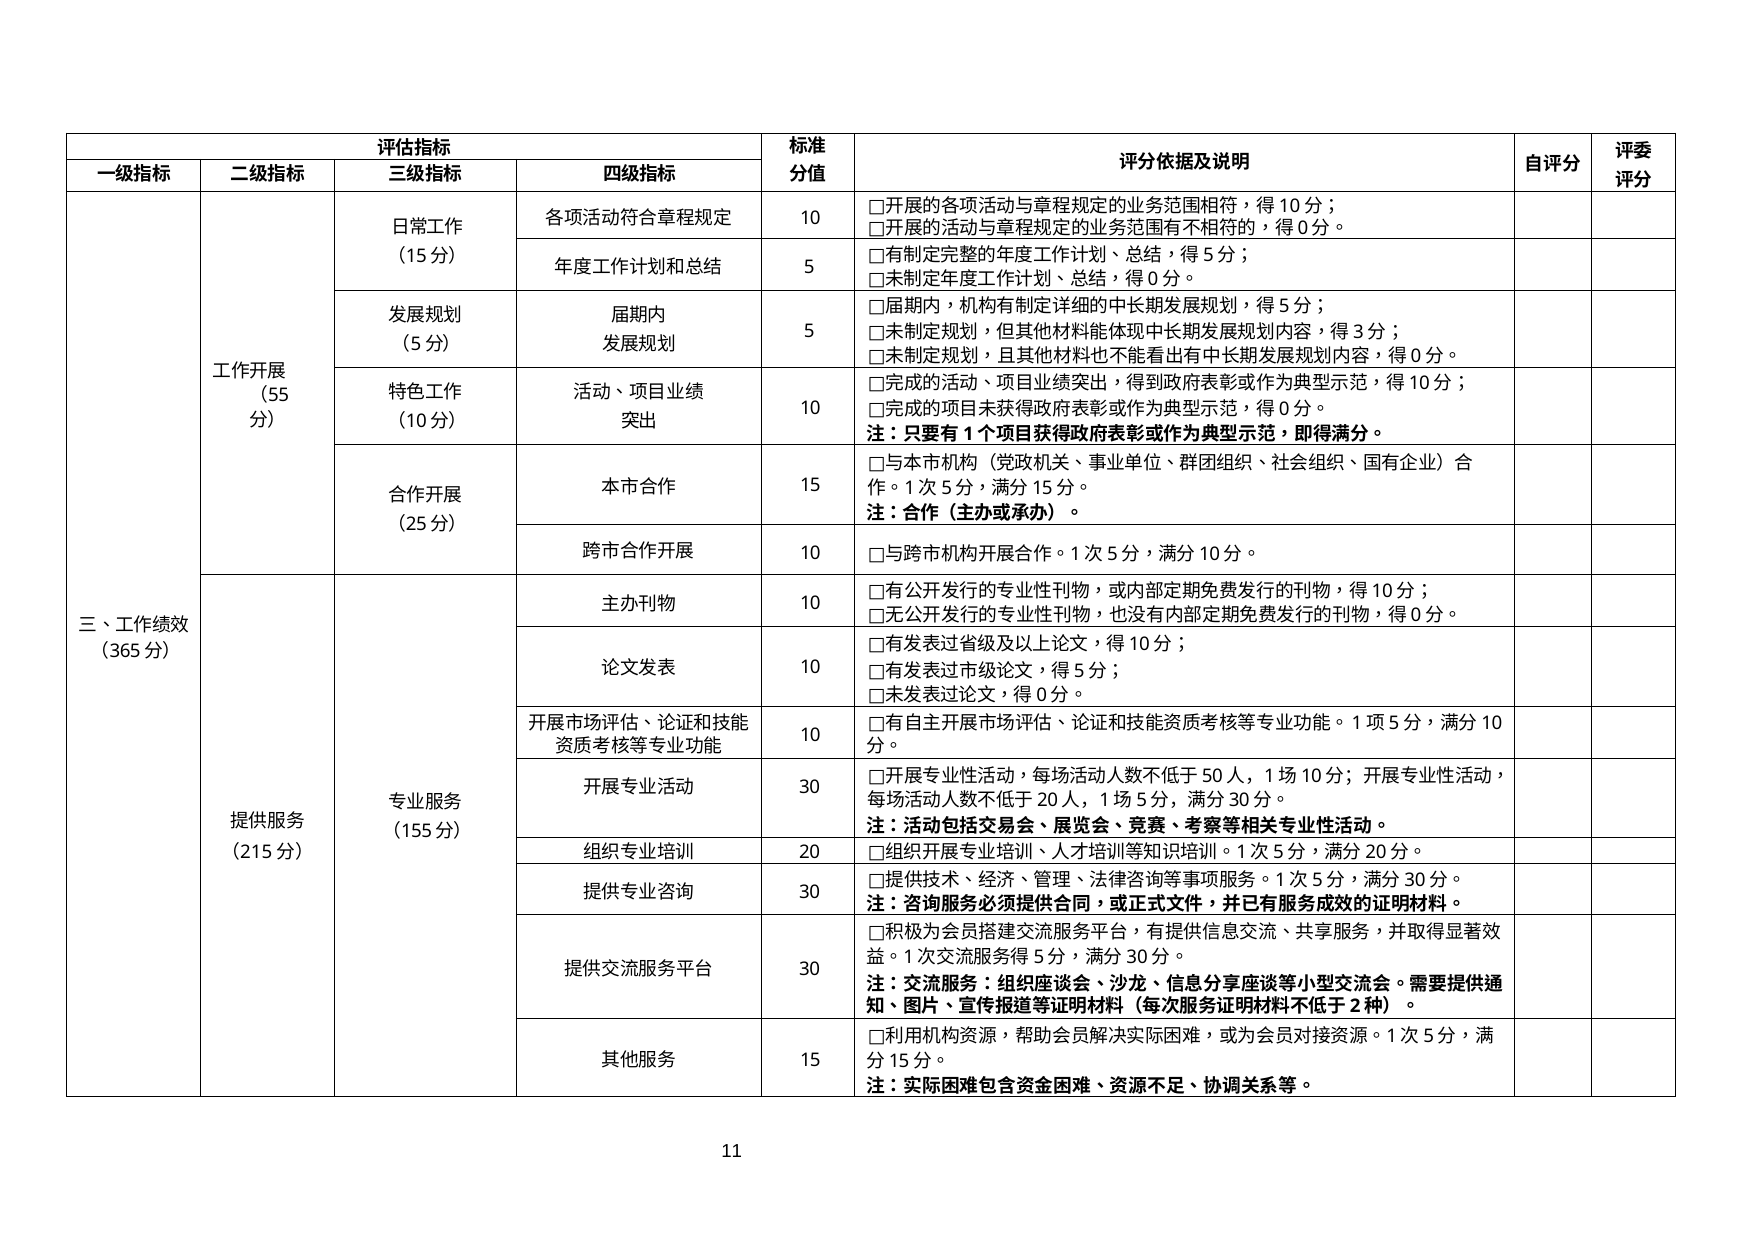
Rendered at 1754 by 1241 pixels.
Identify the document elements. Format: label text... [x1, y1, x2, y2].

table_cell [1592, 759, 1675, 837]
table_cell 三级指标 [335, 160, 516, 191]
table_cell [1515, 192, 1591, 238]
table_cell 特色工作 （10分） [335, 368, 516, 444]
table_cell [1515, 1019, 1591, 1096]
table_cell 开展专业活动 [517, 759, 761, 837]
table_cell [1592, 368, 1675, 444]
table_cell 15 [762, 1019, 854, 1096]
table_cell 10 [762, 707, 854, 758]
table_cell 工作开展（55分） [201, 192, 334, 574]
table_cell 三、工作绩效 （365分） [67, 192, 200, 1096]
table_cell 发展规划 （5分） [335, 291, 516, 367]
table_cell □开展的各项活动与章程规定的业务范围相符，得10分； □开展的活动与章程规定的业务范围有不相符的，得0分。 [855, 192, 1514, 238]
table_cell 10 [762, 192, 854, 238]
table_cell 30 [762, 759, 854, 837]
table_cell □利用机构资源，帮助会员解决实际困难，或为会员对接资源。1次5分，满分15分。 注：实际困难包含资金困难、资源不足、协调关系等。 [855, 1019, 1514, 1096]
table_cell 5 [762, 239, 854, 289]
table_cell 主办刊物 [517, 575, 761, 626]
table_cell 一级指标 [67, 160, 200, 191]
table_cell [1515, 525, 1591, 574]
table_cell [1592, 239, 1675, 289]
table_cell [1515, 627, 1591, 706]
table_cell 四级指标 [517, 160, 761, 191]
table_cell [1515, 838, 1591, 862]
table_cell 日常工作 （15分） [335, 192, 516, 289]
table_cell [1515, 707, 1591, 758]
table_cell 二级指标 [201, 160, 334, 191]
table_cell □开展专业性活动，每场活动人数不低于50人，1场10分；开展专业性活动，每场活动人数不低于20人，1场5分，满分30分。 注：活动包括交易会、展览会、竞赛、考察等相关专业性活动。 [855, 759, 1514, 837]
table_cell [1592, 838, 1675, 862]
table_cell 提供专业咨询 [517, 864, 761, 914]
table_cell [1592, 445, 1675, 524]
table_cell [1592, 707, 1675, 758]
table_cell □提供技术、经济、管理、法律咨询等事项服务。1次5分，满分30分。 注：咨询服务必须提供合同，或正式文件，并已有服务成效的证明材料。 [855, 864, 1514, 914]
table_cell 10 [762, 525, 854, 574]
table_cell 组织专业培训 [517, 838, 761, 862]
table_cell 20 [762, 838, 854, 862]
table_cell [1515, 291, 1591, 367]
table_cell 本市合作 [517, 445, 761, 524]
table_cell [1515, 759, 1591, 837]
table_cell □与本市机构（党政机关、事业单位、群团组织、社会组织、国有企业）合作。1次5分，满分15分。 注：合作（主办或承办）。 [855, 445, 1514, 524]
table_cell □届期内，机构有制定详细的中长期发展规划，得5分； □未制定规划，但其他材料能体现中长期发展规划内容，得3分； □未制定规划，且其他材料也不能看出有中长期发展规划内容，得0分。 [855, 291, 1514, 367]
table_cell 年度工作计划和总结 [517, 239, 761, 289]
table_cell [1515, 239, 1591, 289]
table_cell [1515, 864, 1591, 914]
table_cell 10 [762, 575, 854, 626]
table_cell 10 [762, 368, 854, 444]
table_cell □组织开展专业培训、人才培训等知识培训。1次5分，满分20分。 [855, 838, 1514, 862]
table_cell 5 [762, 291, 854, 367]
table_cell 专业服务 （155分） [335, 575, 516, 1096]
table_cell 30 [762, 864, 854, 914]
table_header 评分依据及说明 [855, 134, 1514, 191]
table_header 评估指标 [67, 134, 761, 159]
table_cell [1592, 525, 1675, 574]
table_cell 各项活动符合章程规定 [517, 192, 761, 238]
table_cell [1592, 864, 1675, 914]
table_cell 论文发表 [517, 627, 761, 706]
table_header 标准 分值 [762, 134, 854, 191]
table_cell 开展市场评估、论证和技能资质考核等专业功能 [517, 707, 761, 758]
table_cell [1592, 915, 1675, 1018]
table_cell □与跨市机构开展合作。1次5分，满分10分。 [855, 525, 1514, 574]
table_cell 合作开展 （25分） [335, 445, 516, 574]
table_cell □积极为会员搭建交流服务平台，有提供信息交流、共享服务，并取得显著效益。1次交流服务得5分，满分30分。 注：交流服务：组织座谈会、沙龙、信息分享座谈等小型交流会。需要提供通知、图片、宣传报道等证明材料（每次服务证明材料不低于2种）。 [855, 915, 1514, 1018]
table_cell [1592, 1019, 1675, 1096]
table_cell [1515, 445, 1591, 524]
table_cell [1592, 192, 1675, 238]
table_cell 提供交流服务平台 [517, 915, 761, 1018]
table_cell 活动、项目业绩 突出 [517, 368, 761, 444]
table_cell [1515, 575, 1591, 626]
table_cell 15 [762, 445, 854, 524]
table_cell 跨市合作开展 [517, 525, 761, 574]
table_cell □有公开发行的专业性刊物，或内部定期免费发行的刊物，得10分； □无公开发行的专业性刊物，也没有内部定期免费发行的刊物，得0分。 [855, 575, 1514, 626]
table_cell 30 [762, 915, 854, 1018]
table_cell 提供服务 （215分） [201, 575, 334, 1096]
table_cell 届期内 发展规划 [517, 291, 761, 367]
table_cell 其他服务 [517, 1019, 761, 1096]
table_cell □有发表过省级及以上论文，得10分； □有发表过市级论文，得5分； □未发表过论文，得0分。 [855, 627, 1514, 706]
table_cell 10 [762, 627, 854, 706]
table_cell [1592, 627, 1675, 706]
table_cell [1515, 915, 1591, 1018]
table_header 自评分 [1515, 134, 1591, 191]
table_cell [1592, 291, 1675, 367]
table_cell □有自主开展市场评估、论证和技能资质考核等专业功能。1项5分，满分10分。 [855, 707, 1514, 758]
table_cell □完成的活动、项目业绩突出，得到政府表彰或作为典型示范，得10分； □完成的项目未获得政府表彰或作为典型示范，得0分。 注：只要有1个项目获得政府表彰或作为典型示范，即得满分。 [855, 368, 1514, 444]
table_cell □有制定完整的年度工作计划、总结，得5分； □未制定年度工作计划、总结，得0分。 [855, 239, 1514, 289]
table_header 评委 评分 [1592, 134, 1675, 191]
table_cell [1592, 575, 1675, 626]
table_cell [1515, 368, 1591, 444]
